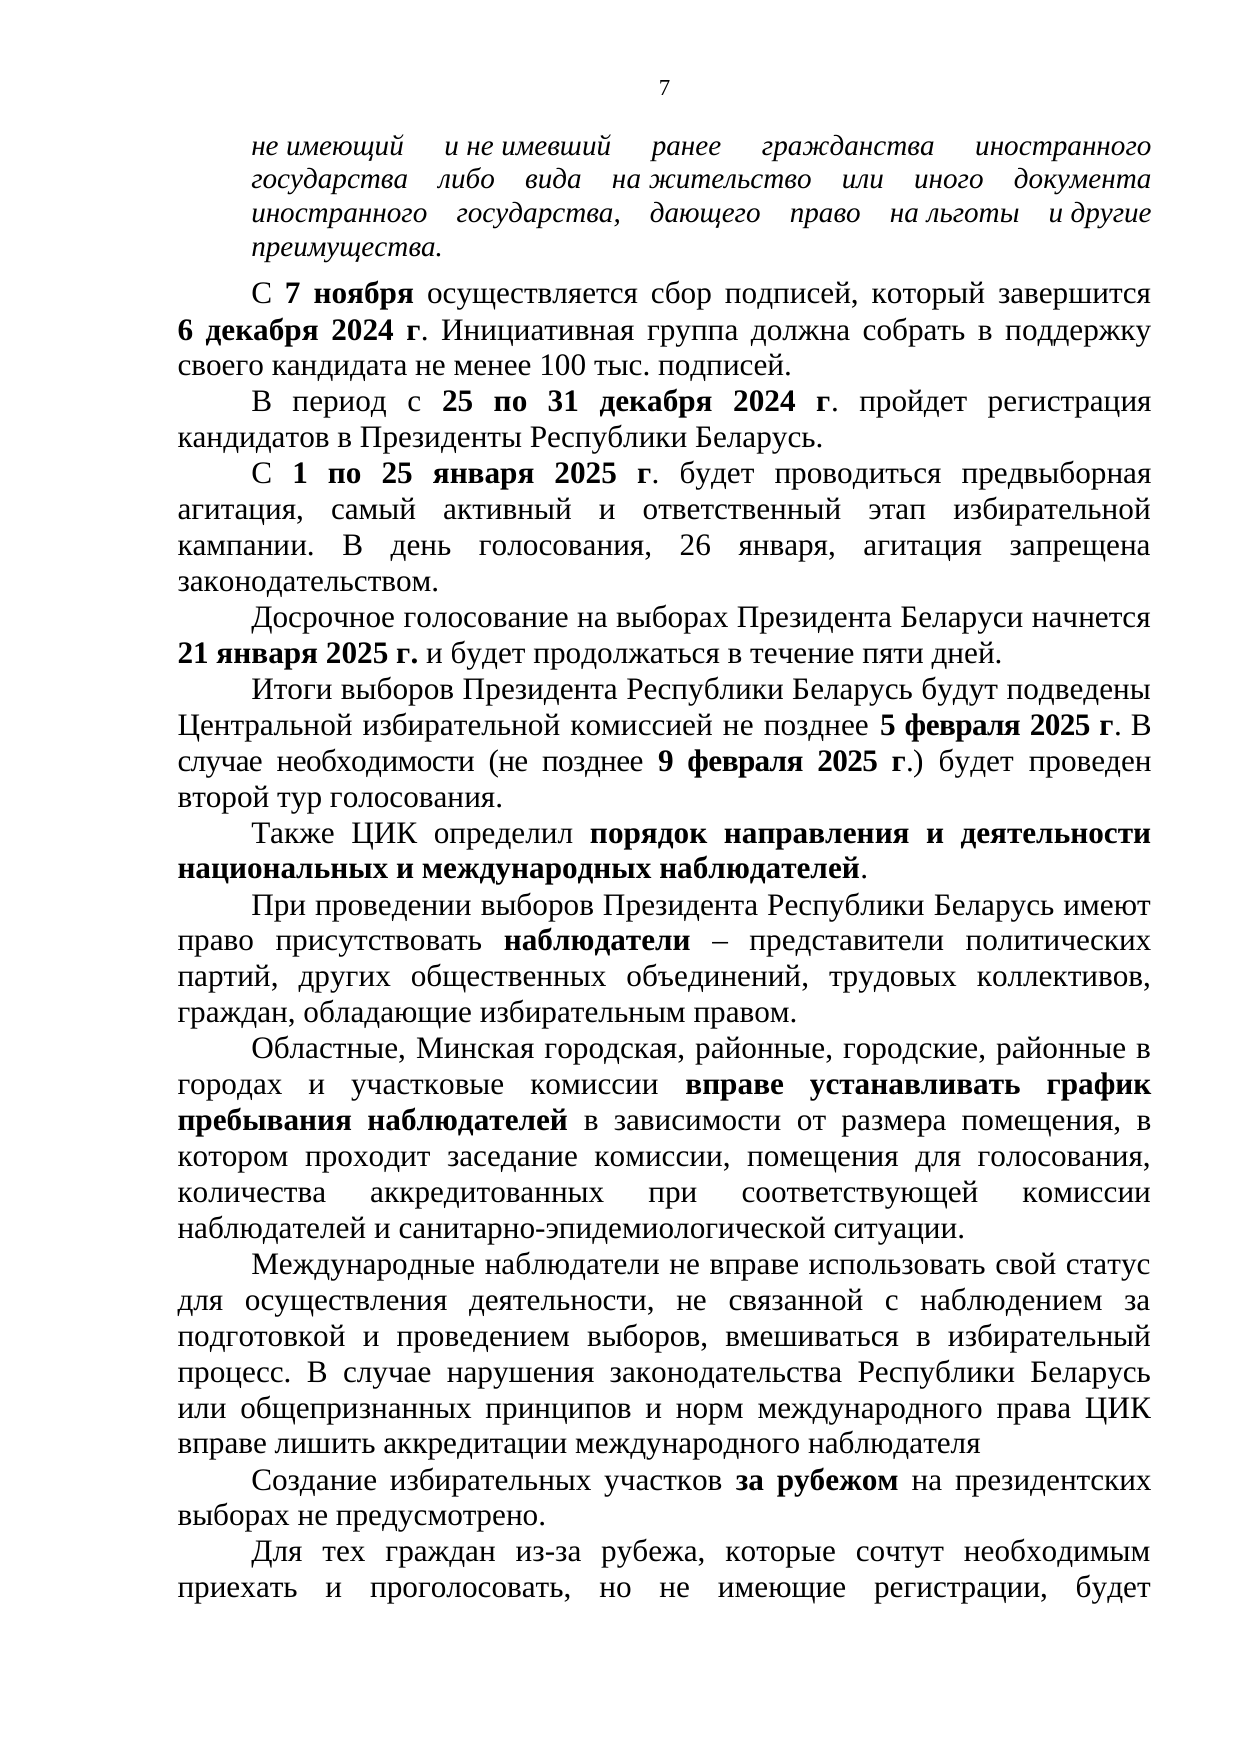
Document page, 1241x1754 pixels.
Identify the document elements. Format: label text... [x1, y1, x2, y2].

text Создание избирательных участков за рубежом на президентских выборах не предусмотрено. [177, 1461, 1152, 1533]
text Международные наблюдатели не вправе использовать свой статус для осуществления деятельности, не связанной с наблюдением за подготовкой и проведением выборов, вмешиваться в избирательный процесс. В случае нарушения законодательства Республики Беларусь или общепризнанных принципов и норм международного права ЦИК вправе лишить аккредитации международного наблюдателя [177, 1245, 1152, 1461]
text Итоги выборов Президента Республики Беларусь будут подведены Центральной избирательной комиссией не позднее 5 февраля 2025 г. В случае необходимости (не позднее 9 февраля 2025 г.) будет проведен второй тур голосования. [177, 670, 1152, 814]
text В период с 25 по 31 декабря 2024 г. пройдет регистрация кандидатов в Президенты Республики Беларусь. [177, 383, 1152, 454]
text С 1 по 25 января 2025 г. будет проводиться предвыборная агитация, самый активный и ответственный этап избирательной кампании. В день голосования, 26 января, агитация запрещена законодательством. [177, 454, 1152, 598]
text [177, 1533, 1152, 1604]
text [251, 128, 1152, 262]
text Также ЦИК определил порядок направления и деятельности национальных и международных наблюдателей. [177, 814, 1152, 886]
text С 7 ноября осуществляется сбор подписей, который завершится 6 декабря 2024 г. Инициативная группа должна собрать в поддержку своего кандидата не менее 100 тыс. подписей. [177, 275, 1152, 383]
text Областные, Минская городская, районные, городские, районные в городах и участковые комиссии вправе устанавливать график пребывания наблюдателей в зависимости от размера помещения, в котором проходит заседание комиссии, помещения для голосования, количества аккредитованных при соответствующей комиссии наблюдателей и санитарно-эпидемиологической ситуации. [177, 1029, 1152, 1245]
text При проведении выборов Президента Республики Беларусь имеют право присутствовать наблюдатели – представители политических партий, других общественных объединений, трудовых коллективов, граждан, обладающие избирательным правом. [177, 886, 1152, 1029]
text Досрочное голосование на выборах Президента Беларуси начнется 21 января 2025 г. и будет продолжаться в течение пяти дней. [177, 598, 1152, 670]
